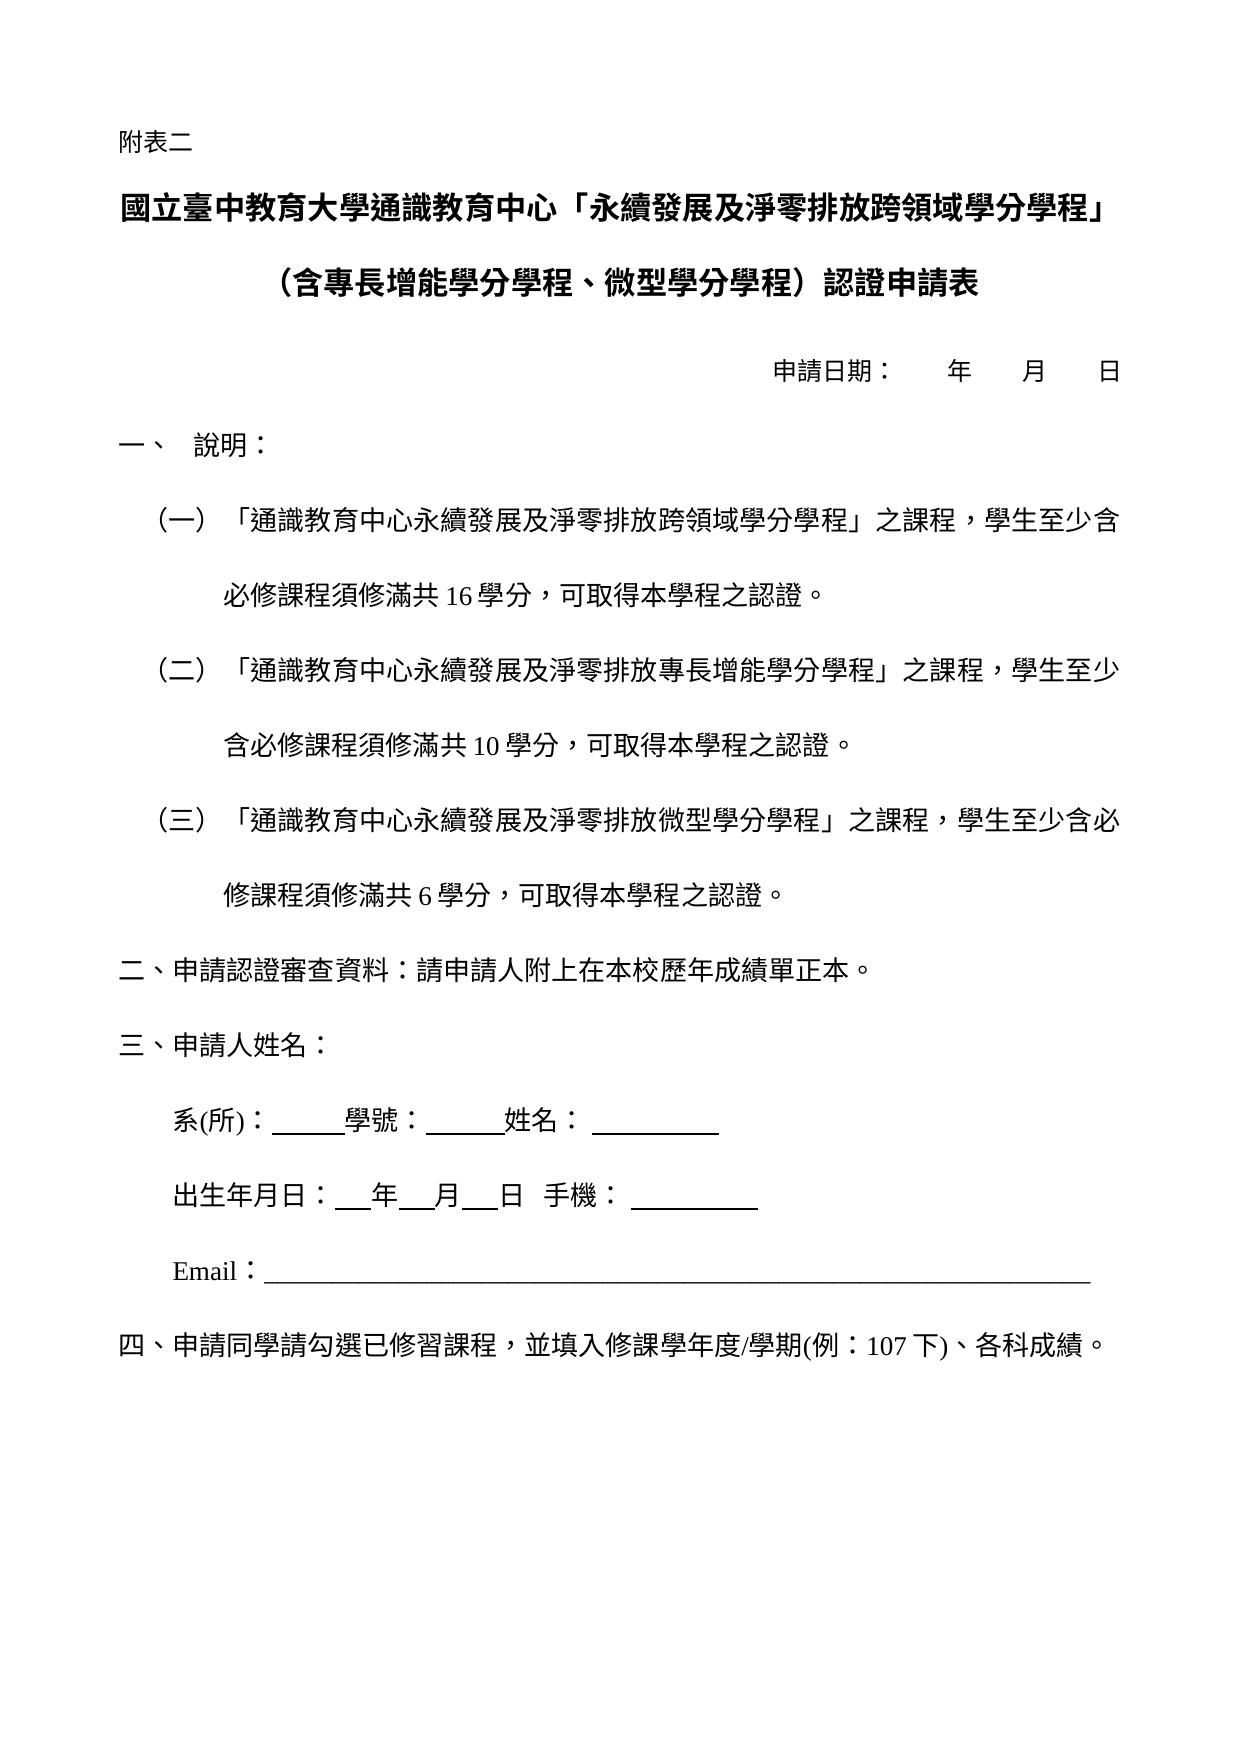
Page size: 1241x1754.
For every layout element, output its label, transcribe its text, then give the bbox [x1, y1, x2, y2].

list 「通識教育中心永續發展及淨零排放專長增能學分學程」之課程，學生至少含必修課程須修滿共10學分，可取得本學程之認證。 [141, 631, 1122, 781]
list 說明： [118, 406, 1122, 481]
text Email：_____________________________________________________________ [118, 1231, 1122, 1306]
text 申請日期： 年 月 日 [62, 352, 1122, 388]
text 國立臺中教育大學通識教育中心「永續發展及淨零排放跨領域學分學程」（含專長增能學分學程、微型學分學程）認證申請表 [118, 168, 1122, 318]
text 出生年月日： 年 月 日 手機： [118, 1156, 1122, 1231]
list 「通識教育中心永續發展及淨零排放跨領域學分學程」之課程，學生至少含必修課程須修滿共16學分，可取得本學程之認證。 [141, 481, 1122, 631]
text 二、申請認證審查資料：請申請人附上在本校歷年成績單正本。 [118, 931, 1122, 1006]
text 四、申請同學請勾選已修習課程，並填入修課學年度/學期(例：107下)、各科成績。 [118, 1306, 1122, 1381]
text 三、申請人姓名： [118, 1006, 1122, 1081]
text 系(所)： 學號： 姓名： [118, 1081, 1122, 1156]
text 附表二 [118, 122, 1122, 159]
list 「通識教育中心永續發展及淨零排放微型學分學程」之課程，學生至少含必修課程須修滿共6學分，可取得本學程之認證。 [141, 781, 1122, 931]
